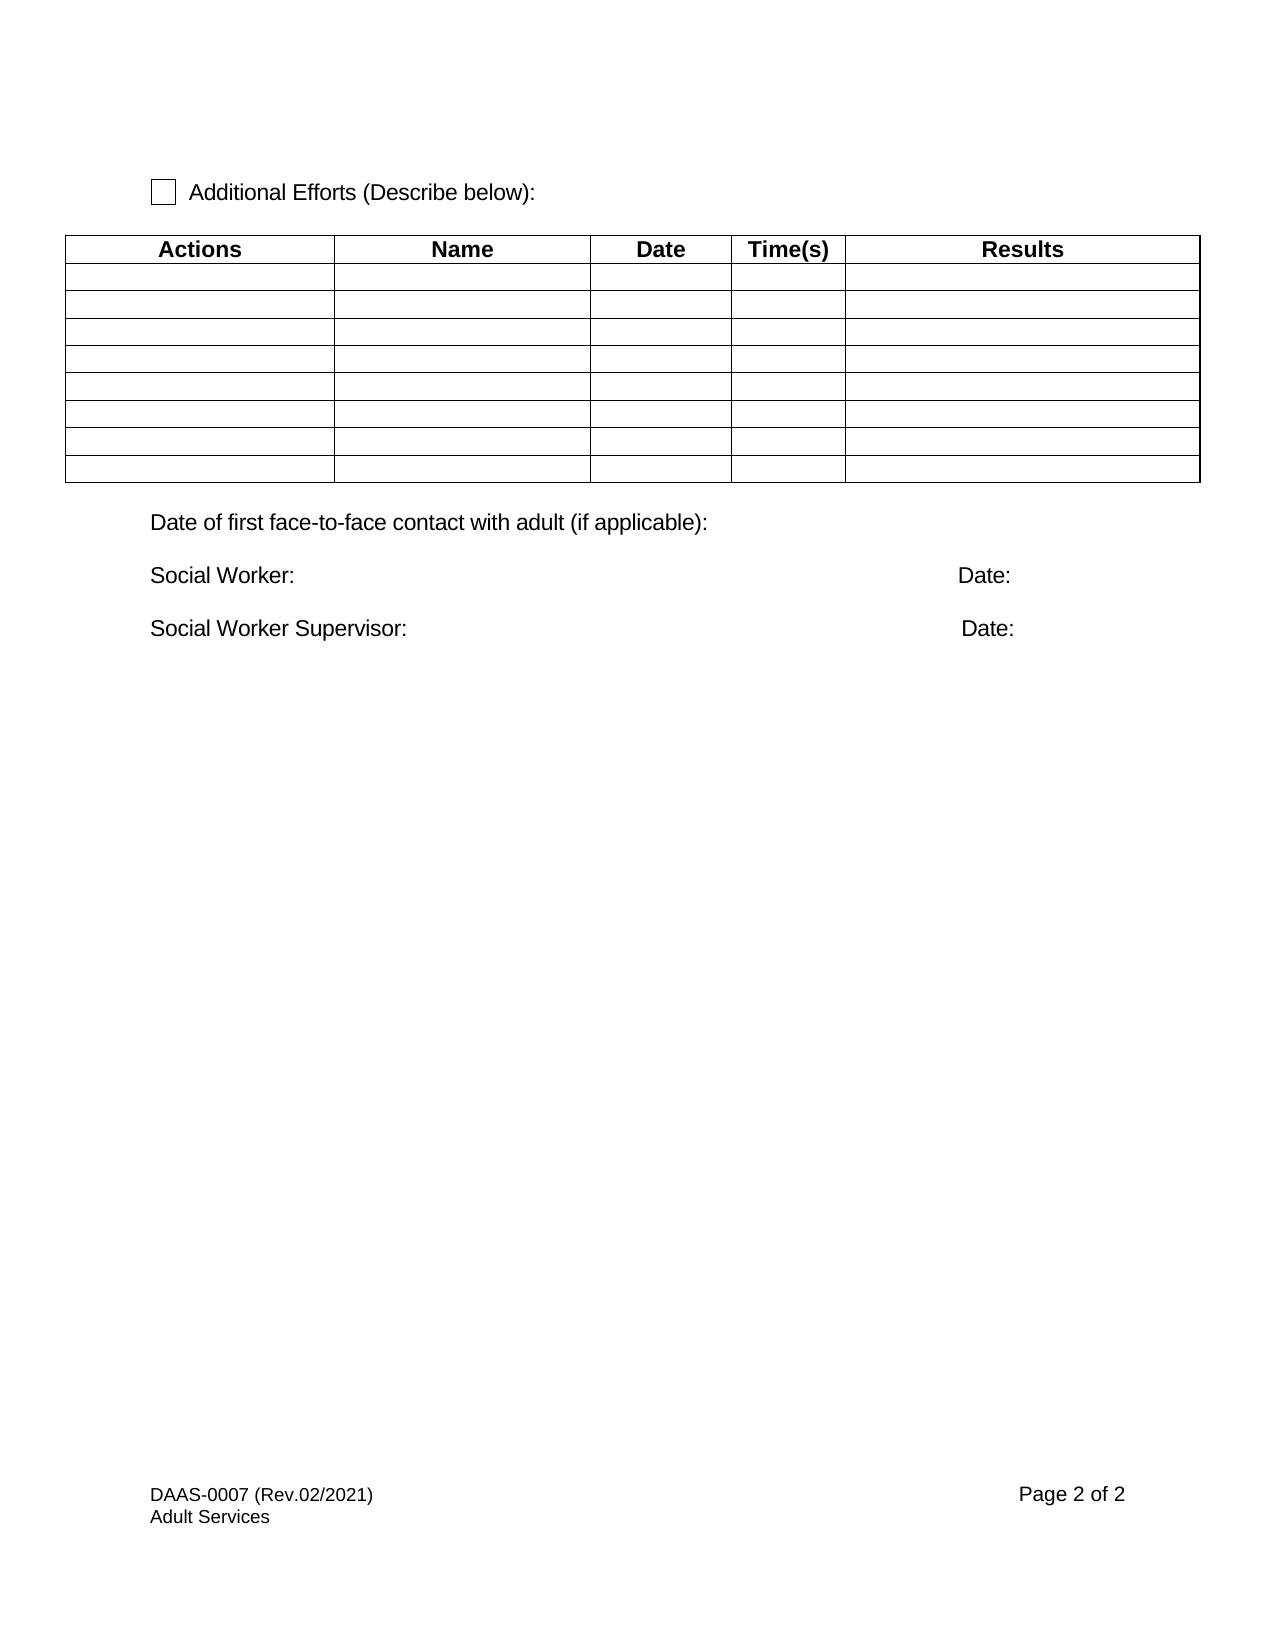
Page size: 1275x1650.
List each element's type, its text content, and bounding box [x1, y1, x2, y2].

table_cell [591, 428, 731, 454]
table_cell [66, 401, 334, 427]
table_cell [732, 373, 845, 400]
table_cell [591, 456, 731, 482]
table_cell [66, 319, 334, 345]
table_cell [846, 319, 1199, 345]
table_cell [591, 373, 731, 400]
table_cell [66, 291, 334, 317]
table_header Name [335, 236, 590, 263]
table_header Date [591, 236, 731, 263]
table_cell [732, 428, 845, 454]
table_cell [732, 456, 845, 482]
table_cell [591, 264, 731, 290]
table_cell [732, 346, 845, 372]
table_header Results [846, 236, 1199, 263]
table_cell [335, 264, 590, 290]
table_cell [846, 428, 1199, 454]
table_cell [335, 373, 590, 400]
table_cell [591, 346, 731, 372]
table_cell [335, 291, 590, 317]
table_cell [846, 346, 1199, 372]
table_cell [591, 401, 731, 427]
table_cell [732, 264, 845, 290]
table_cell [66, 264, 334, 290]
table_cell [732, 401, 845, 427]
table_cell [335, 456, 590, 482]
table_header Actions [66, 236, 334, 263]
table_cell [846, 373, 1199, 400]
table_header Time(s) [732, 236, 845, 263]
table_cell [846, 401, 1199, 427]
table_cell [335, 319, 590, 345]
table_cell [335, 346, 590, 372]
table_cell [66, 373, 334, 400]
table_cell [732, 291, 845, 317]
table_cell [846, 291, 1199, 317]
table_cell [591, 291, 731, 317]
table_cell [732, 319, 845, 345]
table_cell [335, 428, 590, 454]
table_cell [66, 346, 334, 372]
table_cell [591, 319, 731, 345]
table_cell [66, 428, 334, 454]
table_cell [66, 456, 334, 482]
table_cell [846, 264, 1199, 290]
text Social Worker Supervisor: Date: [150, 615, 1125, 694]
table_cell [335, 401, 590, 427]
text Additional Efforts (Describe below): [150, 178, 1125, 205]
text Social Worker: Date: [150, 562, 1125, 588]
table_cell [846, 456, 1199, 482]
text Date of first face-to-face contact with adult (if applicable): [150, 509, 1125, 536]
